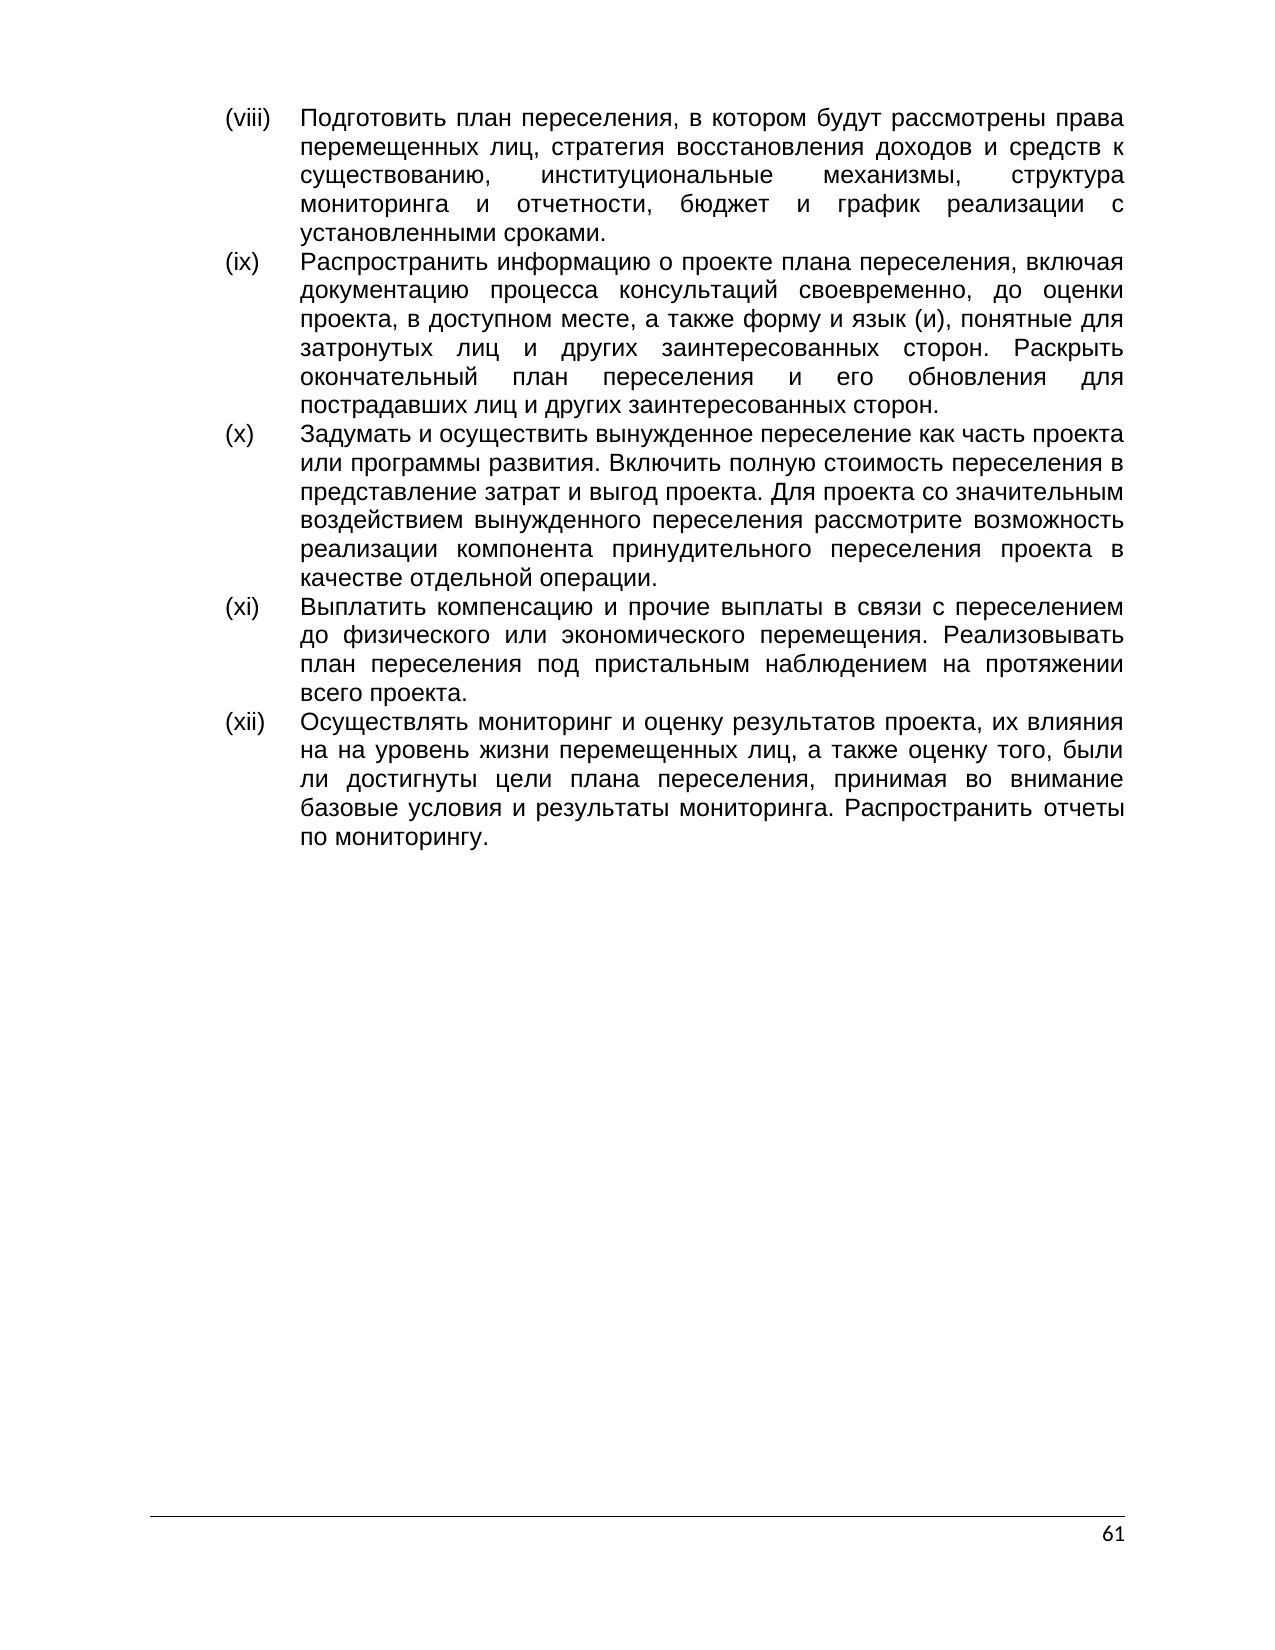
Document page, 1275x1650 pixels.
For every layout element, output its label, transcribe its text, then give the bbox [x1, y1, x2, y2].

list Распространить информацию о проекте плана переселения, включая документацию процесса консультаций своевременно, до оценки проекта, в доступном месте, а также форму и язык (и), понятные для затронутых лиц и других заинтересованных сторон. Раскрыть окончательный план переселения и его обновления для пострадавших лиц и других заинтересованных сторон. [225, 247, 1125, 419]
list Задумать и осуществить вынужденное переселение как часть проекта или программы развития. Включить полную стоимость переселения в представление затрат и выгод проекта. Для проекта со значительным воздействием вынужденного переселения рассмотрите возможность реализации компонента принудительного переселения проекта в качестве отдельной операции. [225, 419, 1125, 592]
list Осуществлять мониторинг и оценку результатов проекта, их влияния на на уровень жизни перемещенных лиц, а также оценку того, были ли достигнуты цели плана переселения, принимая во внимание базовые условия и результаты мониторинга. Распространить отчеты по мониторингу. [225, 707, 1125, 851]
list Выплатить компенсацию и прочие выплаты в связи с переселением до физического или экономического перемещения. Реализовывать план переселения под пристальным наблюдением на протяжении всего проекта. [225, 592, 1125, 707]
list Подготовить план переселения, в котором будут рассмотрены права перемещенных лиц, стратегия восстановления доходов и средств к существованию, институциональные механизмы, структура мониторинга и отчетности, бюджет и график реализации с установленными сроками. [225, 103, 1125, 247]
